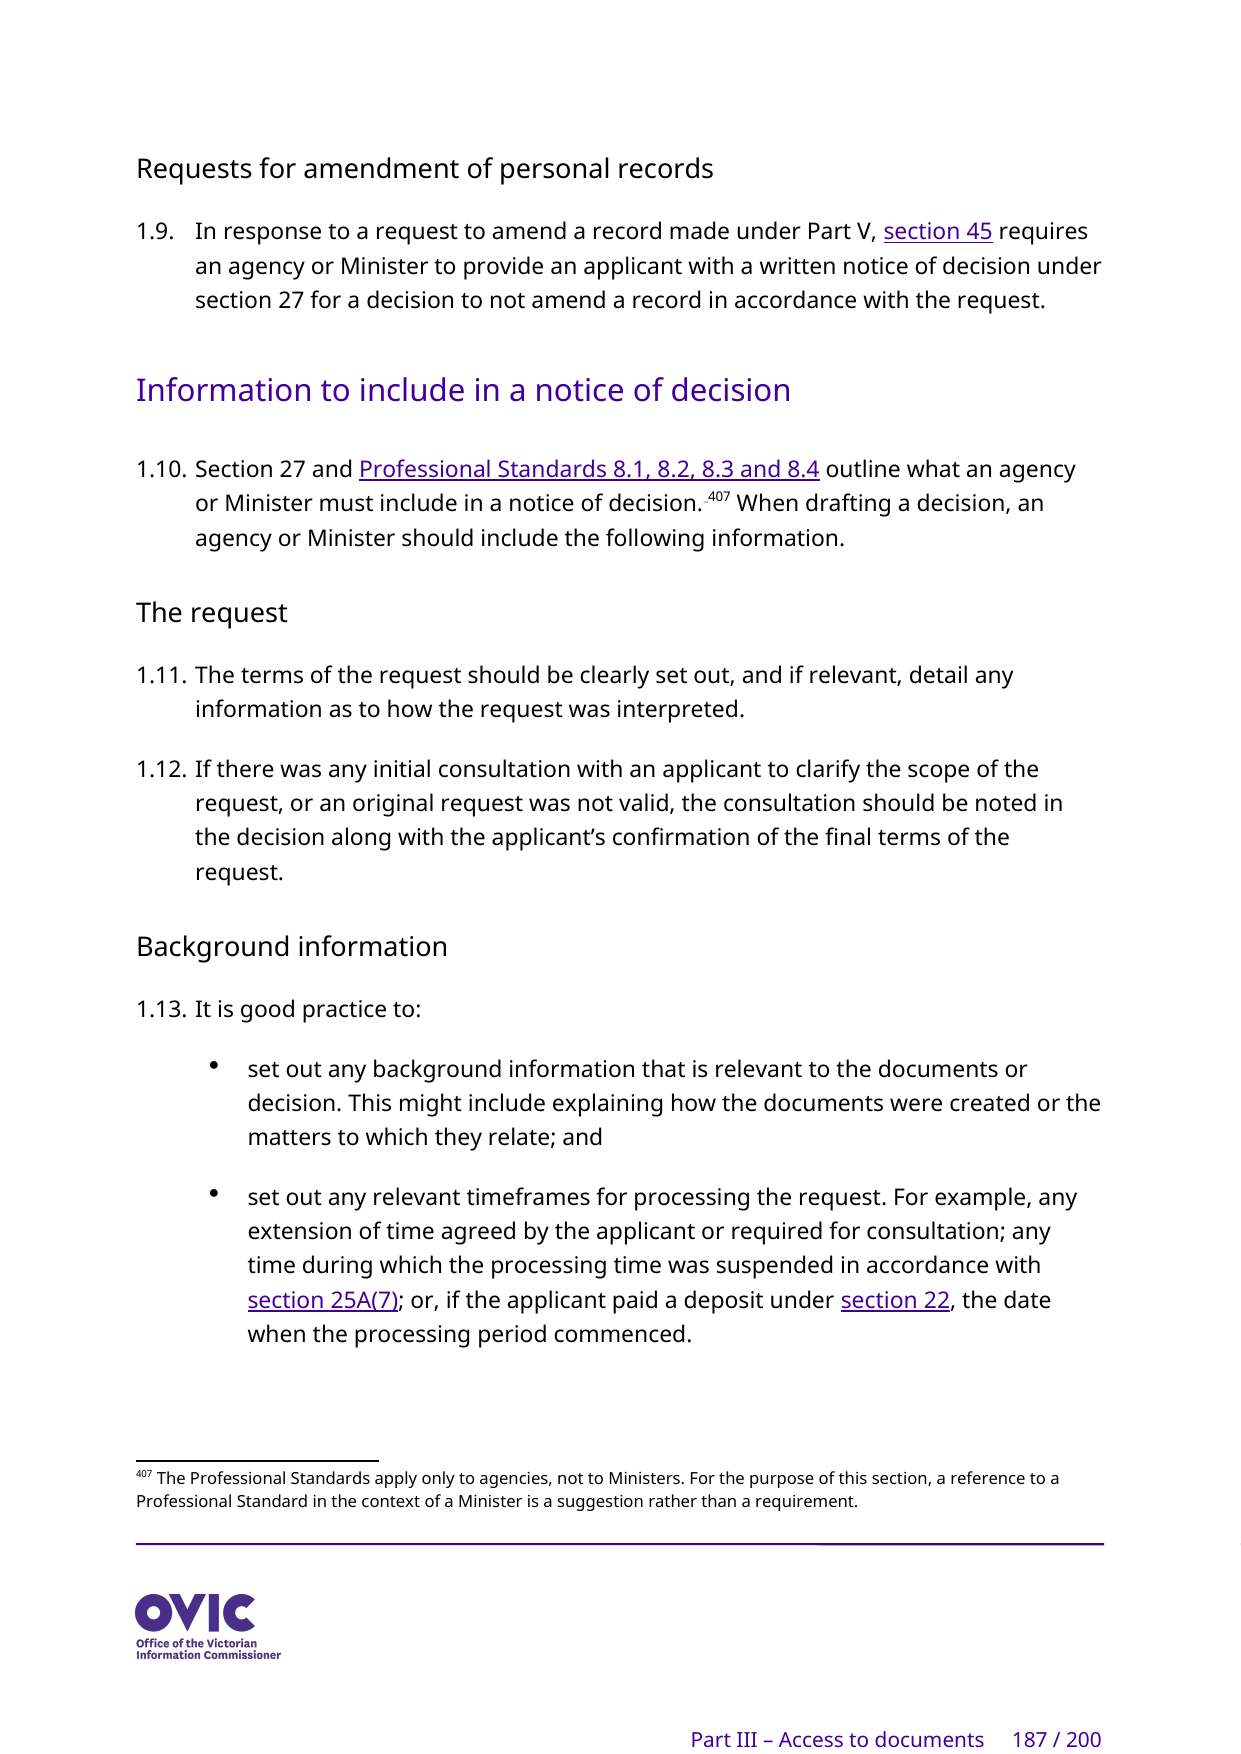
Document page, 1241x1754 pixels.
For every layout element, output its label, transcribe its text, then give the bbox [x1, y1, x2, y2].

list If there was any initial consultation with an applicant to clarify the scope of the request, or an original request was not valid, the consultation should be noted in the decision along with the applicant’s confirmation of the final terms of the request. [136, 753, 1104, 887]
subtitle The request [136, 593, 1104, 630]
list The terms of the request should be clearly set out, and if relevant, detail any information as to how the request was interpreted. [136, 659, 1104, 724]
list It is good practice to: [136, 993, 1104, 1024]
subtitle Information to include in a notice of decision [136, 368, 1104, 411]
list Section 27 and Professional Standards 8.1, 8.2, 8.3 and 8.4 outline what an agency or Minister must include in a notice of decision.406F When drafting a decision, an agency or Minister should include the following information. [136, 453, 1104, 553]
subtitle Background information [136, 928, 1104, 964]
list set out any relevant timeframes for processing the request. For example, any extension of time agreed by the applicant or required for consultation; any time during which the processing time was suspended in accordance with section 25A(7); or, if the applicant paid a deposit under section 22, the date when the processing period commenced. [210, 1181, 1104, 1349]
subtitle Requests for amendment of personal records [136, 150, 1104, 187]
list set out any background information that is relevant to the documents or decision. This might include explaining how the documents were created or the matters to which they relate; and [210, 1052, 1104, 1152]
list In response to a request to amend a record made under Part V, section 45 requires an agency or Minister to provide an applicant with a written notice of decision under section 27 for a decision to not amend a record in accordance with the request. [136, 215, 1104, 315]
picture [135, 1594, 281, 1659]
